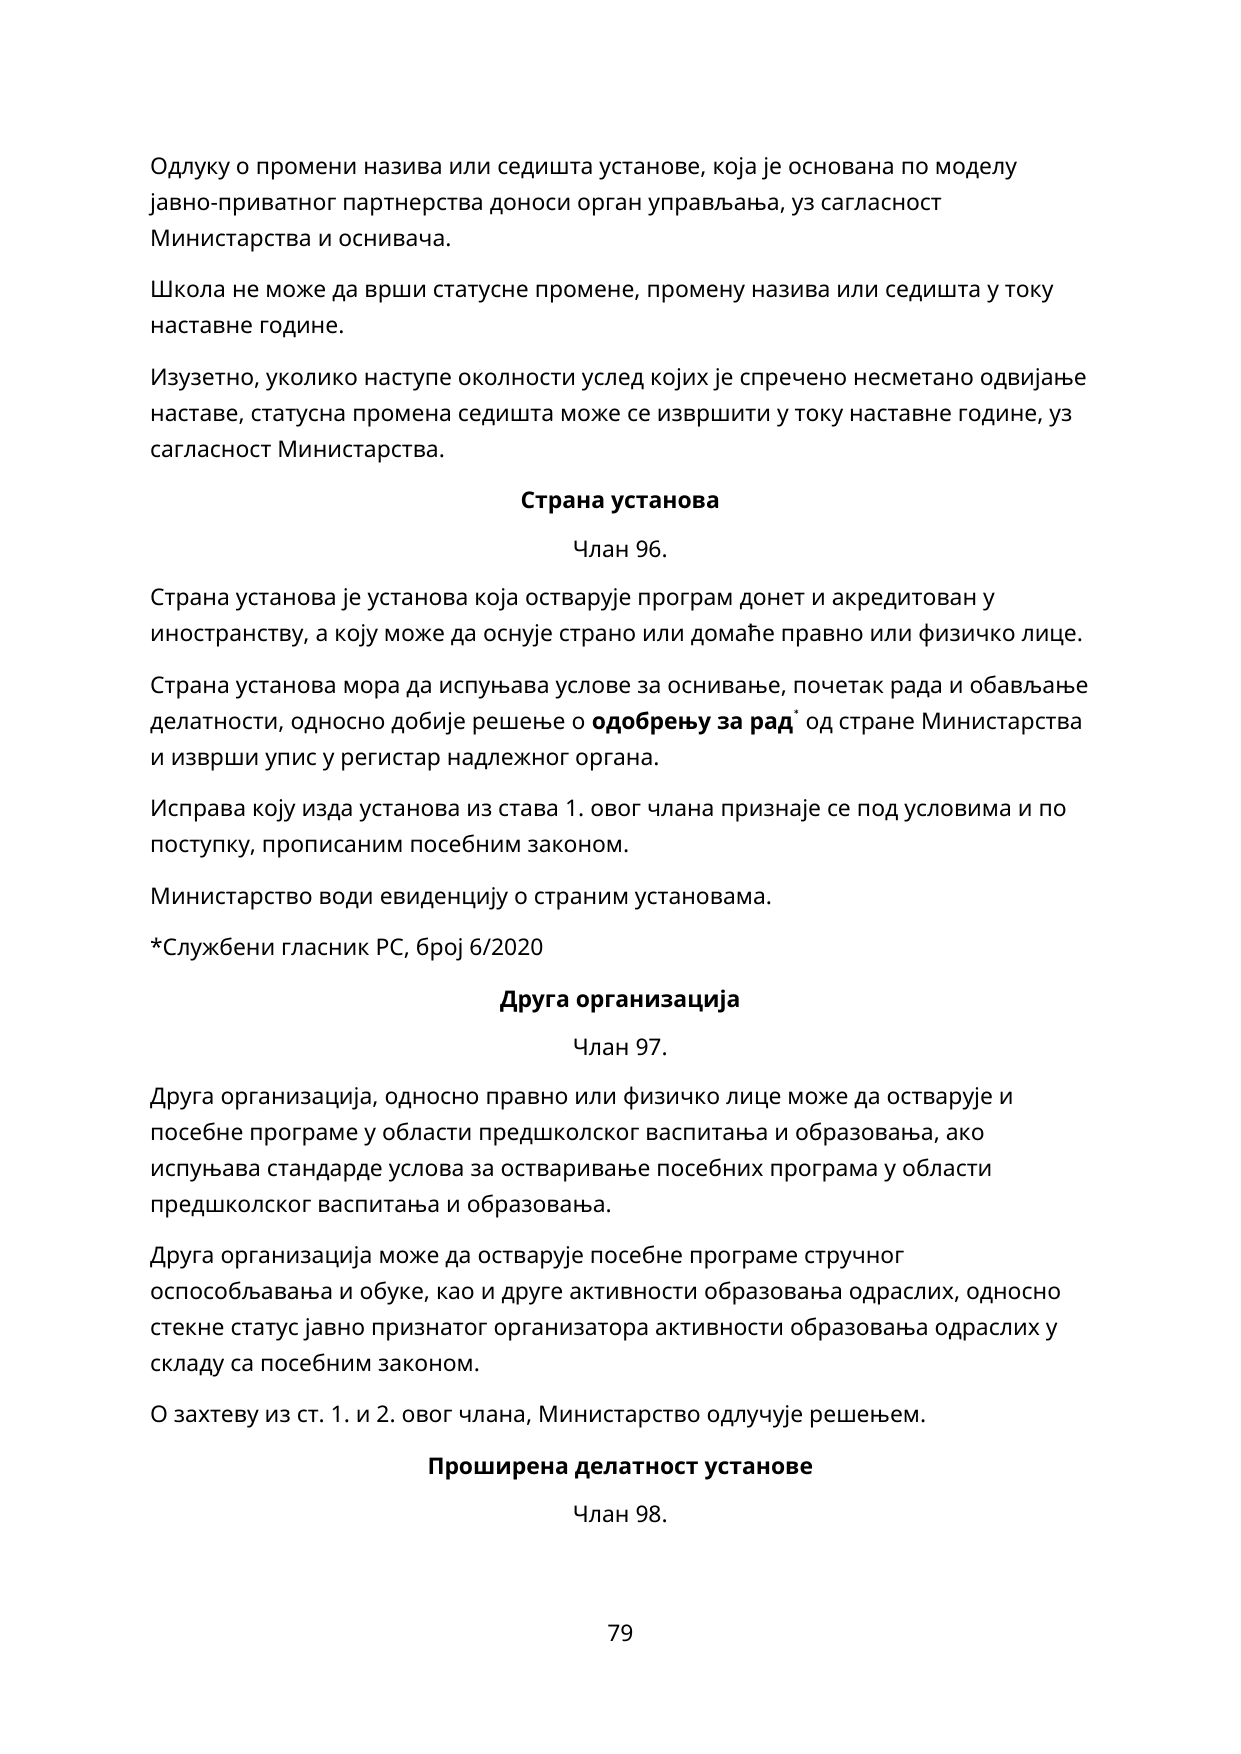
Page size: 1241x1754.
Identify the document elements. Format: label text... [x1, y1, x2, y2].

text Страна установа је установа која остварује програм донет и акредитован у иностранству, а коју може да оснује страно или домаће правно или физичко лице. [150, 581, 1090, 648]
text Члан 96. [150, 533, 1090, 564]
text Друга организација може да остварује посебне програме стручног оспособљавања и обуке, као и друге активности образовања одраслих, односно стекне статус јавно признатог организатора активности образовања одраслих у складу са посебним законом. [150, 1239, 1090, 1378]
text Школа не може да врши статусне промене, промену назива или седишта у току наставне године. [150, 273, 1090, 341]
text Изузетно, уколико наступе околности услед којих је спречено несметано одвијање наставе, статусна промена седишта може се извршити у току наставне године, уз сагласност Министарства. [150, 361, 1090, 464]
text Члан 97. [150, 1031, 1090, 1062]
text О захтеву из ст. 1. и 2. овог члана, Министарство одлучује решењем. [150, 1398, 1090, 1430]
text Одлуку о промени назива или седишта установе, која је основана по моделу јавно-приватног партнерства доноси орган управљања, уз сагласност Министарства и оснивача. [150, 150, 1090, 253]
text Друга организација [150, 983, 1090, 1014]
text Страна установа мора да испуњава услове за оснивање, почетак рада и обављање делатности, односно добије решење о одобрењу за рад* од стране Министарства и изврши упис у регистар надлежног органа. [150, 669, 1090, 772]
text Проширена делатност установе [150, 1450, 1090, 1481]
text Члан 98. [150, 1498, 1090, 1530]
text Исправа коју изда установа из става 1. овог члана признаје се под условима и по поступку, прописаним посебним законом. [150, 792, 1090, 859]
text Страна установа [150, 484, 1090, 516]
text *Службени гласник РС, број 6/2020 [150, 931, 1090, 962]
text Друга организација, односно правно или физичко лице може да остварује и посебне програме у области предшколског васпитања и образовања, ако испуњава стандарде услова за остваривање посебних програма у области предшколског васпитања и образовања. [150, 1080, 1090, 1219]
text Министарство води евиденцију о страним установама. [150, 880, 1090, 911]
